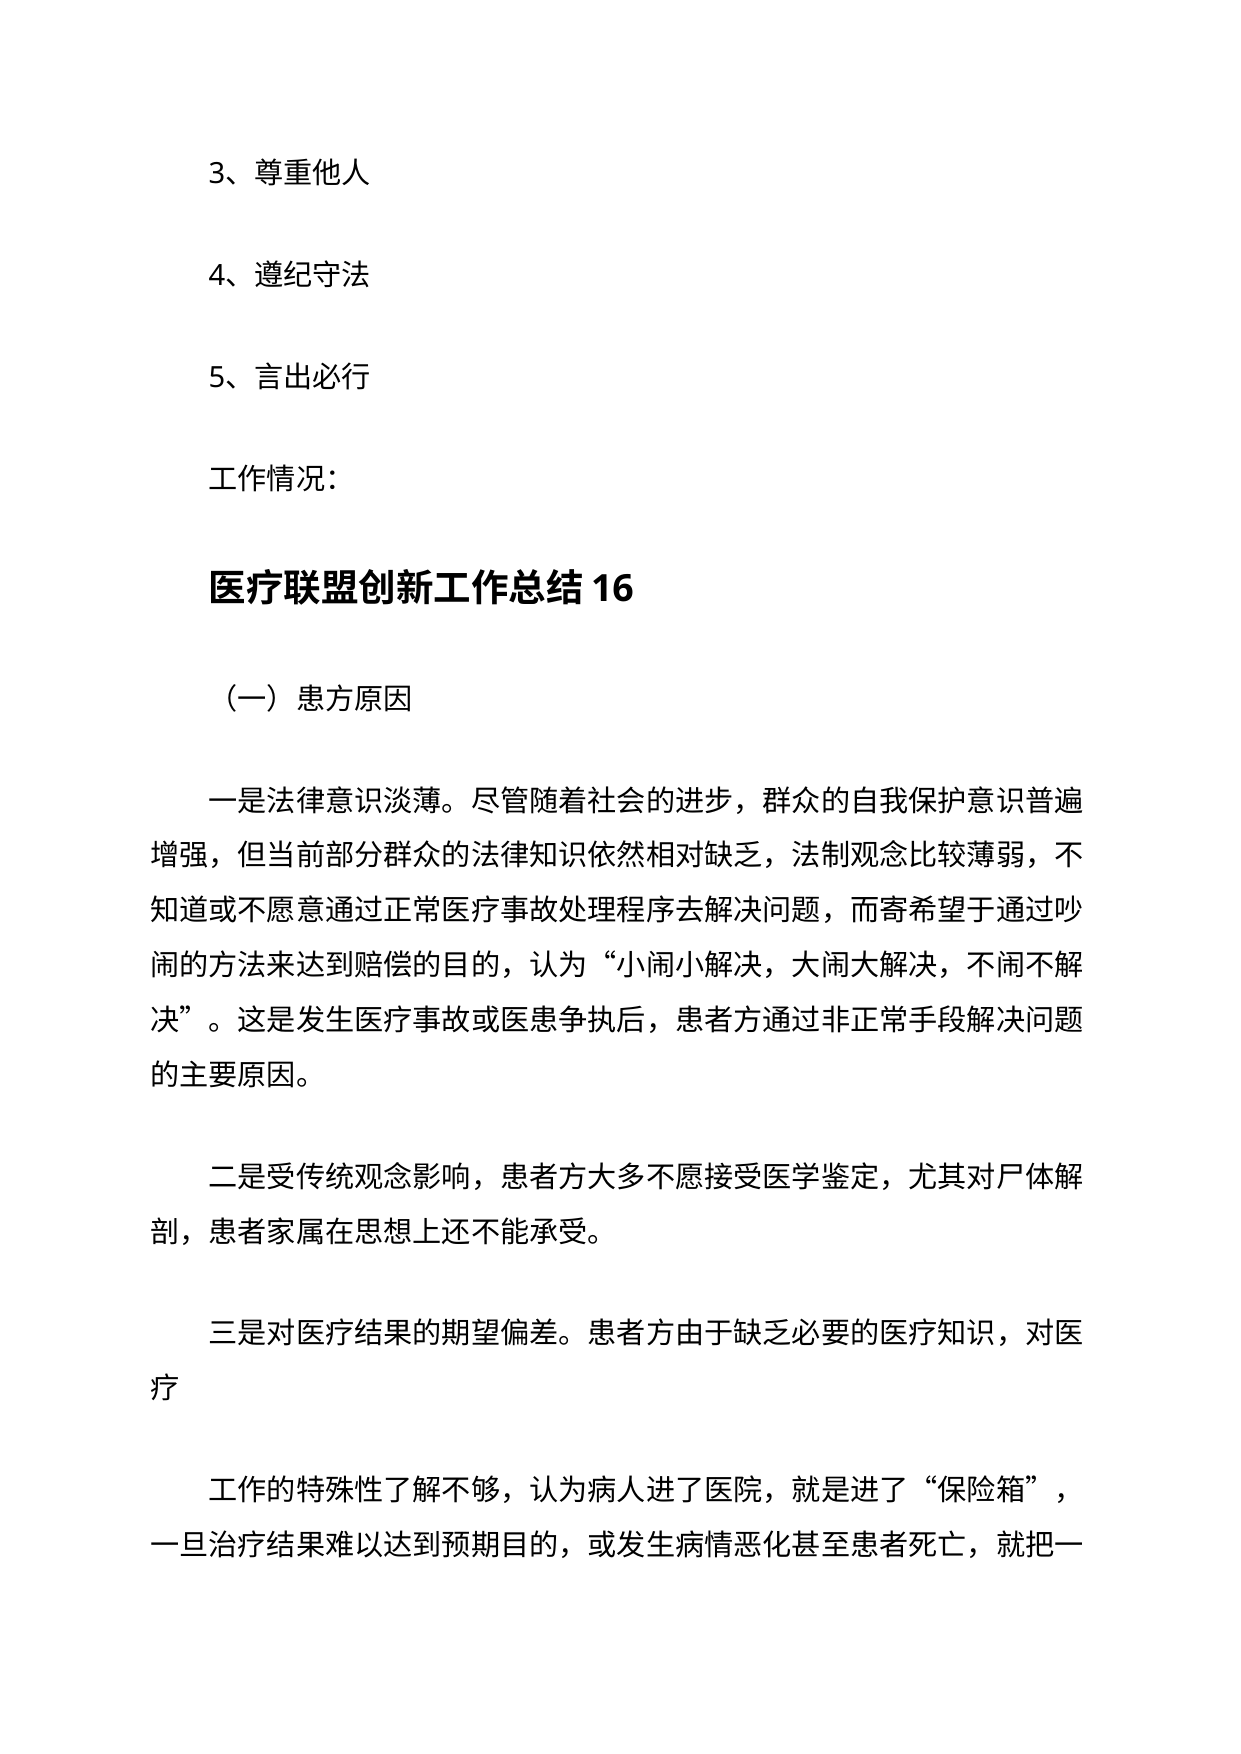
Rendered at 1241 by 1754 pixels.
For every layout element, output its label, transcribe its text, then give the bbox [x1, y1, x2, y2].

text 5、言出必行 [150, 354, 1090, 396]
text 医疗联盟创新工作总结16 [150, 558, 1090, 612]
text 一是法律意识淡薄。尽管随着社会的进步，群众的自我保护意识普遍增强，但当前部分群众的法律知识依然相对缺乏，法制观念比较薄弱，不知道或不愿意通过正常医疗事故处理程序去解决问题，而寄希望于通过吵闹的方法来达到赔偿的目的，认为“小闹小解决，大闹大解决，不闹不解决”。这是发生医疗事故或医患争执后，患者方通过非正常手段解决问题的主要原因。 [150, 777, 1090, 1094]
text 工作情况： [150, 456, 1090, 498]
text 二是受传统观念影响，患者方大多不愿接受医学鉴定，尤其对尸体解剖，患者家属在思想上还不能承受。 [150, 1153, 1090, 1251]
text （一）患方原因 [150, 675, 1090, 718]
text 3、尊重他人 [150, 150, 1090, 192]
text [150, 1467, 1090, 1564]
text 4、遵纪守法 [150, 252, 1090, 294]
text 三是对医疗结果的期望偏差。患者方由于缺乏必要的医疗知识，对医疗 [150, 1310, 1090, 1407]
